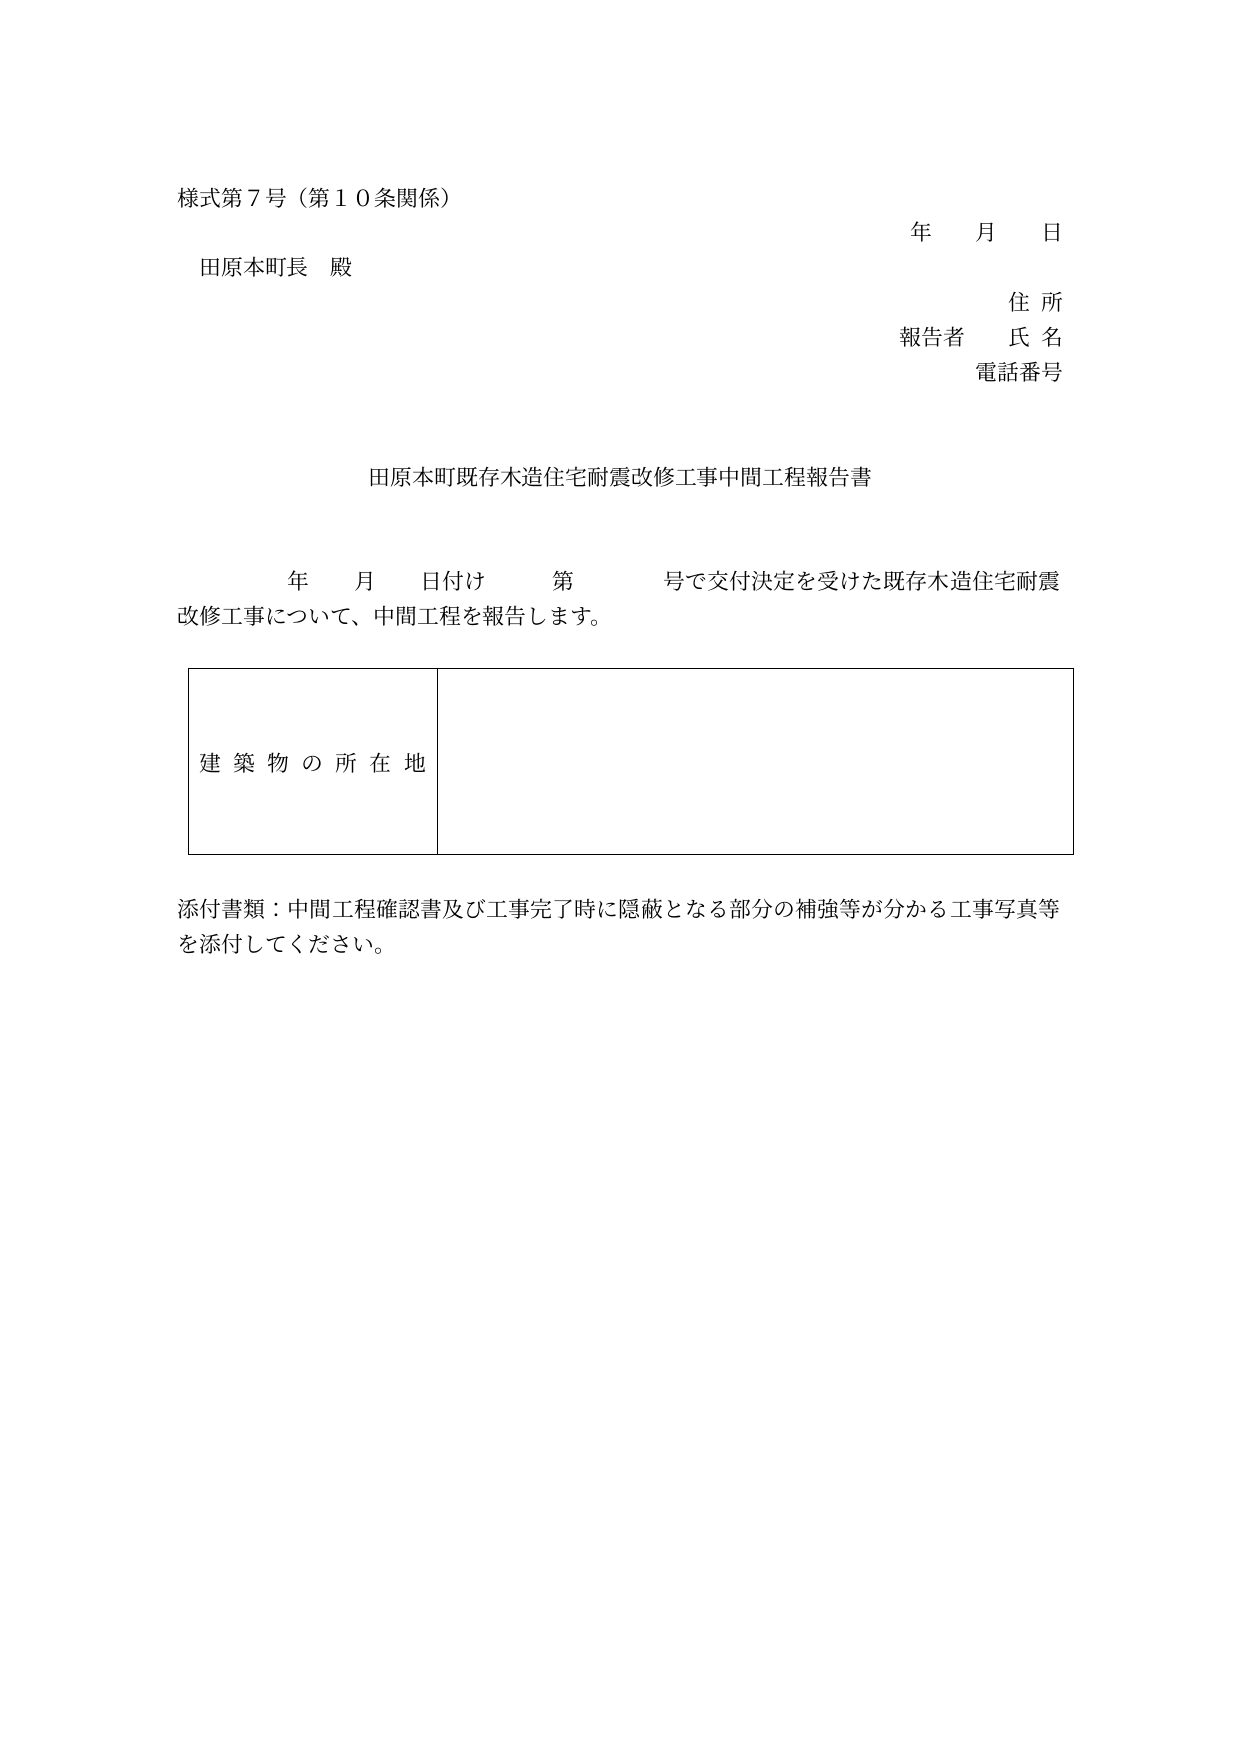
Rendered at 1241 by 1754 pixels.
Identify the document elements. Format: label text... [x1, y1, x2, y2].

text 年 月 日 [177, 214, 1063, 249]
text 田原本町長 殿 [177, 249, 1063, 284]
text 様式第７号（第１０条関係） [177, 179, 1063, 214]
text 添付書類：中間工程確認書及び工事完了時に隠蔽となる部分の補強等が分かる工事写真等を添付してください。 [177, 890, 1063, 960]
text 田原本町既存木造住宅耐震改修工事中間工程報告書 [177, 458, 1063, 493]
text 年 月 日付け 第 号で交付決定を受けた既存木造住宅耐震改修工事について、中間工程を報告します。 [177, 563, 1063, 633]
text 報告者 氏名 [177, 319, 1063, 353]
table_header [438, 669, 1073, 854]
text 住所 [177, 284, 1063, 319]
table_header 建築物の所在地 [189, 669, 437, 854]
text 電話番号 [177, 353, 1063, 388]
